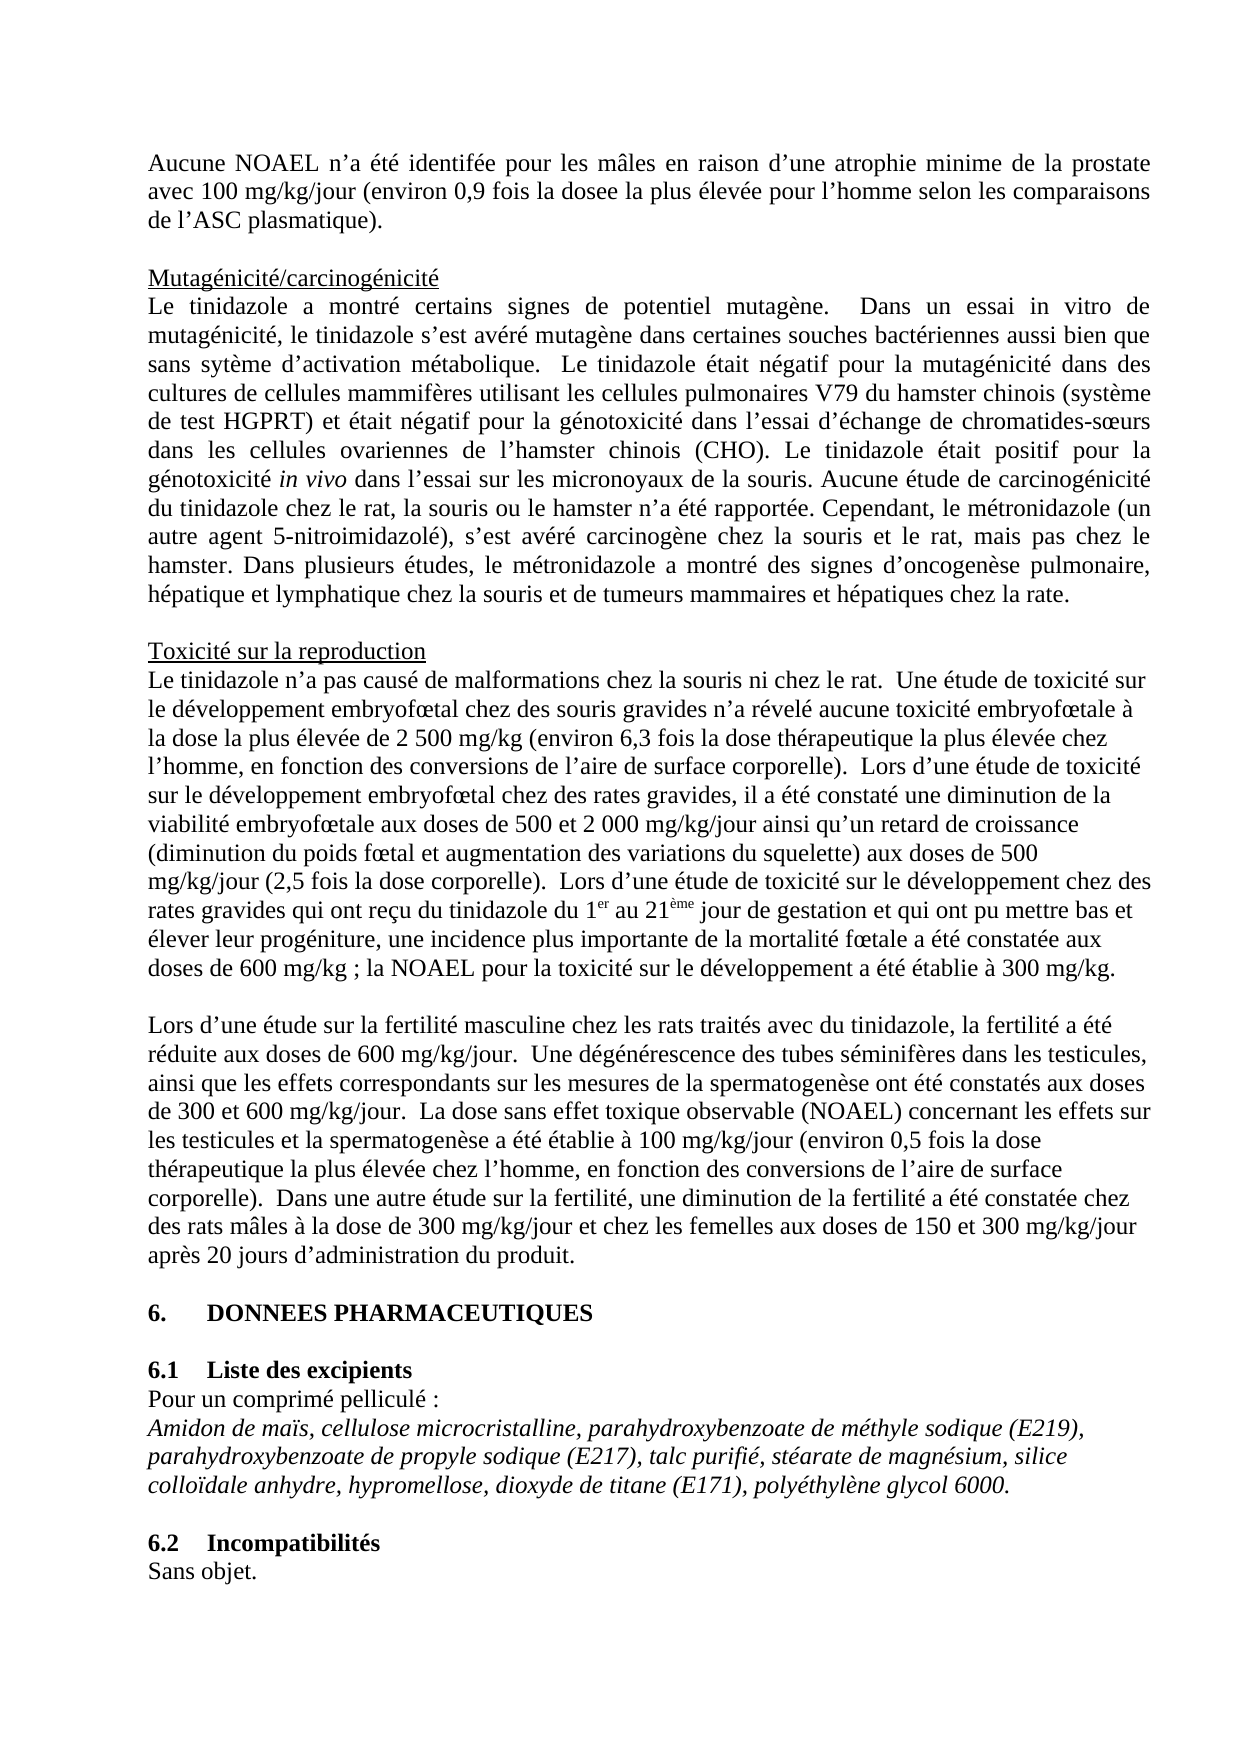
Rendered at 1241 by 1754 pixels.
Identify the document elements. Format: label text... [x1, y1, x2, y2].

text 6. DONNEES PHARMACEUTIQUES [148, 1298, 1152, 1326]
text Toxicité sur la reproduction [148, 636, 1152, 665]
text Pour un comprimé pelliculé : [148, 1384, 1152, 1413]
text Le tinidazole a montré certains signes de potentiel mutagène. Dans un essai in vitro de mutagénicité, le tinidazole s’est avéré mutagène dans certaines souches bactériennes aussi bien que sans sytème d’activation métabolique. Le tinidazole était négatif pour la mutagénicité dans des cultures de cellules mammifères utilisant les cellules pulmonaires V79 du hamster chinois (système de test HGPRT) et était négatif pour la génotoxicité dans l’essai d’échange de chromatides-sœurs dans les cellules ovariennes de l’hamster chinois (CHO). Le tinidazole était positif pour la génotoxicité in vivo dans l’essai sur les micronoyaux de la souris. Aucune étude de carcinogénicité du tinidazole chez le rat, la souris ou le hamster n’a été rapportée. Cependant, le métronidazole (un autre agent 5-nitroimidazolé), s’est avéré carcinogène chez la souris et le rat, mais pas chez le hamster. Dans plusieurs études, le métronidazole a montré des signes d’oncogenèse pulmonaire, hépatique et lymphatique chez la souris et de tumeurs mammaires et hépatiques chez la rate. [148, 291, 1152, 608]
text 6.1 Liste des excipients [148, 1355, 1152, 1384]
text Sans objet. [148, 1556, 1152, 1585]
text Mutagénicité/carcinogénicité [148, 263, 1152, 291]
text Lors d’une étude sur la fertilité masculine chez les rats traités avec du tinidazole, la fertilité a été réduite aux doses de 600 mg/kg/jour. Une dégénérescence des tubes séminifères dans les testicules, ainsi que les effets correspondants sur les mesures de la spermatogenèse ont été constatés aux doses de 300 et 600 mg/kg/jour. La dose sans effet toxique observable (NOAEL) concernant les effets sur les testicules et la spermatogenèse a été établie à 100 mg/kg/jour (environ 0,5 fois la dose thérapeutique la plus élevée chez l’homme, en fonction des conversions de l’aire de surface corporelle). Dans une autre étude sur la fertilité, une diminution de la fertilité a été constatée chez des rats mâles à la dose de 300 mg/kg/jour et chez les femelles aux doses de 150 et 300 mg/kg/jour après 20 jours d’administration du produit. [148, 1010, 1152, 1269]
text Amidon de maïs, cellulose microcristalline, parahydroxybenzoate de méthyle sodique (E219), parahydroxybenzoate de propyle sodique (E217), talc purifié, stéarate de magnésium, silice colloïdale anhydre, hypromellose, dioxyde de titane (E171), polyéthylène glycol 6000. [148, 1413, 1152, 1499]
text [148, 148, 1152, 234]
text Le tinidazole n’a pas causé de malformations chez la souris ni chez le rat. Une étude de toxicité sur le développement embryofœtal chez des souris gravides n’a révelé aucune toxicité embryofœtale à la dose la plus élevée de 2 500 mg/kg (environ 6,3 fois la dose thérapeutique la plus élevée chez l’homme, en fonction des conversions de l’aire de surface corporelle). Lors d’une étude de toxicité sur le développement embryofœtal chez des rates gravides, il a été constaté une diminution de la viabilité embryofœtale aux doses de 500 et 2 000 mg/kg/jour ainsi qu’un retard de croissance (diminution du poids fœtal et augmentation des variations du squelette) aux doses de 500 mg/kg/jour (2,5 fois la dose corporelle). Lors d’une étude de toxicité sur le développement chez des rates gravides qui ont reçu du tinidazole du 1er au 21ème jour de gestation et qui ont pu mettre bas et élever leur progéniture, une incidence plus importante de la mortalité fœtale a été constatée aux doses de 600 mg/kg ; la NOAEL pour la toxicité sur le développement a été établie à 300 mg/kg. [148, 665, 1152, 981]
text 6.2 Incompatibilités [148, 1528, 1152, 1556]
